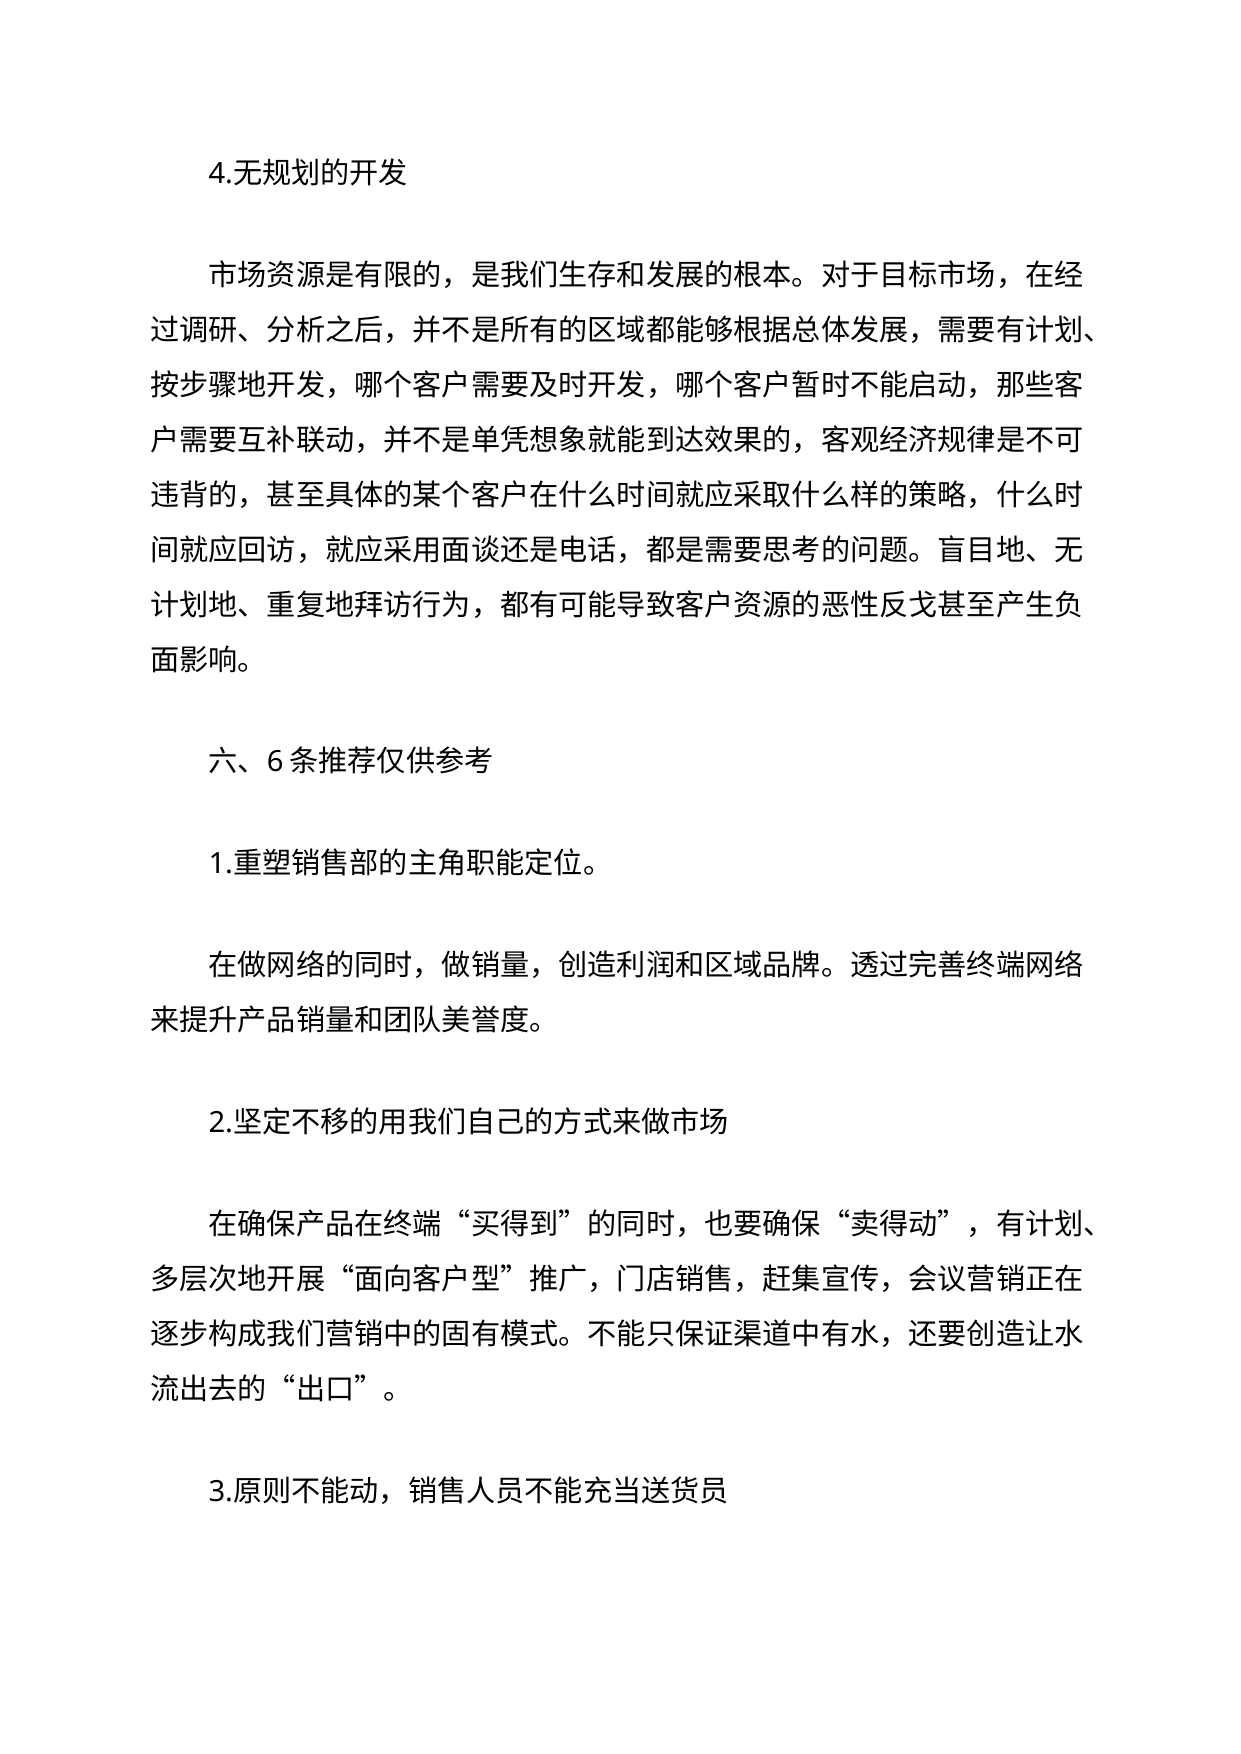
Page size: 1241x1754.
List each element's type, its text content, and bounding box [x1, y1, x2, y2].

text 2.坚定不移的用我们自己的方式来做市场 [150, 1099, 1090, 1141]
text 在确保产品在终端“买得到”的同时，也要确保“卖得动”，有计划、多层次地开展“面向客户型”推广，门店销售，赶集宣传，会议营销正在逐步构成我们营销中的固有模式。不能只保证渠道中有水，还要创造让水流出去的“出口”。 [150, 1201, 1090, 1408]
text 市场资源是有限的，是我们生存和发展的根本。对于目标市场，在经过调研、分析之后，并不是所有的区域都能够根据总体发展，需要有计划、按步骤地开发，哪个客户需要及时开发，哪个客户暂时不能启动，那些客户需要互补联动，并不是单凭想象就能到达效果的，客观经济规律是不可违背的，甚至具体的某个客户在什么时间就应采取什么样的策略，什么时间就应回访，就应采用面谈还是电话，都是需要思考的问题。盲目地、无计划地、重复地拜访行为，都有可能导致客户资源的恶性反戈甚至产生负面影响。 [150, 252, 1090, 678]
text 4.无规划的开发 [150, 150, 1090, 192]
text 1.重塑销售部的主角职能定位。 [150, 840, 1090, 882]
text 六、6条推荐仅供参考 [150, 738, 1090, 780]
text 3.原则不能动，销售人员不能充当送货员 [150, 1467, 1090, 1509]
text 在做网络的同时，做销量，创造利润和区域品牌。透过完善终端网络来提升产品销量和团队美誉度。 [150, 942, 1090, 1039]
